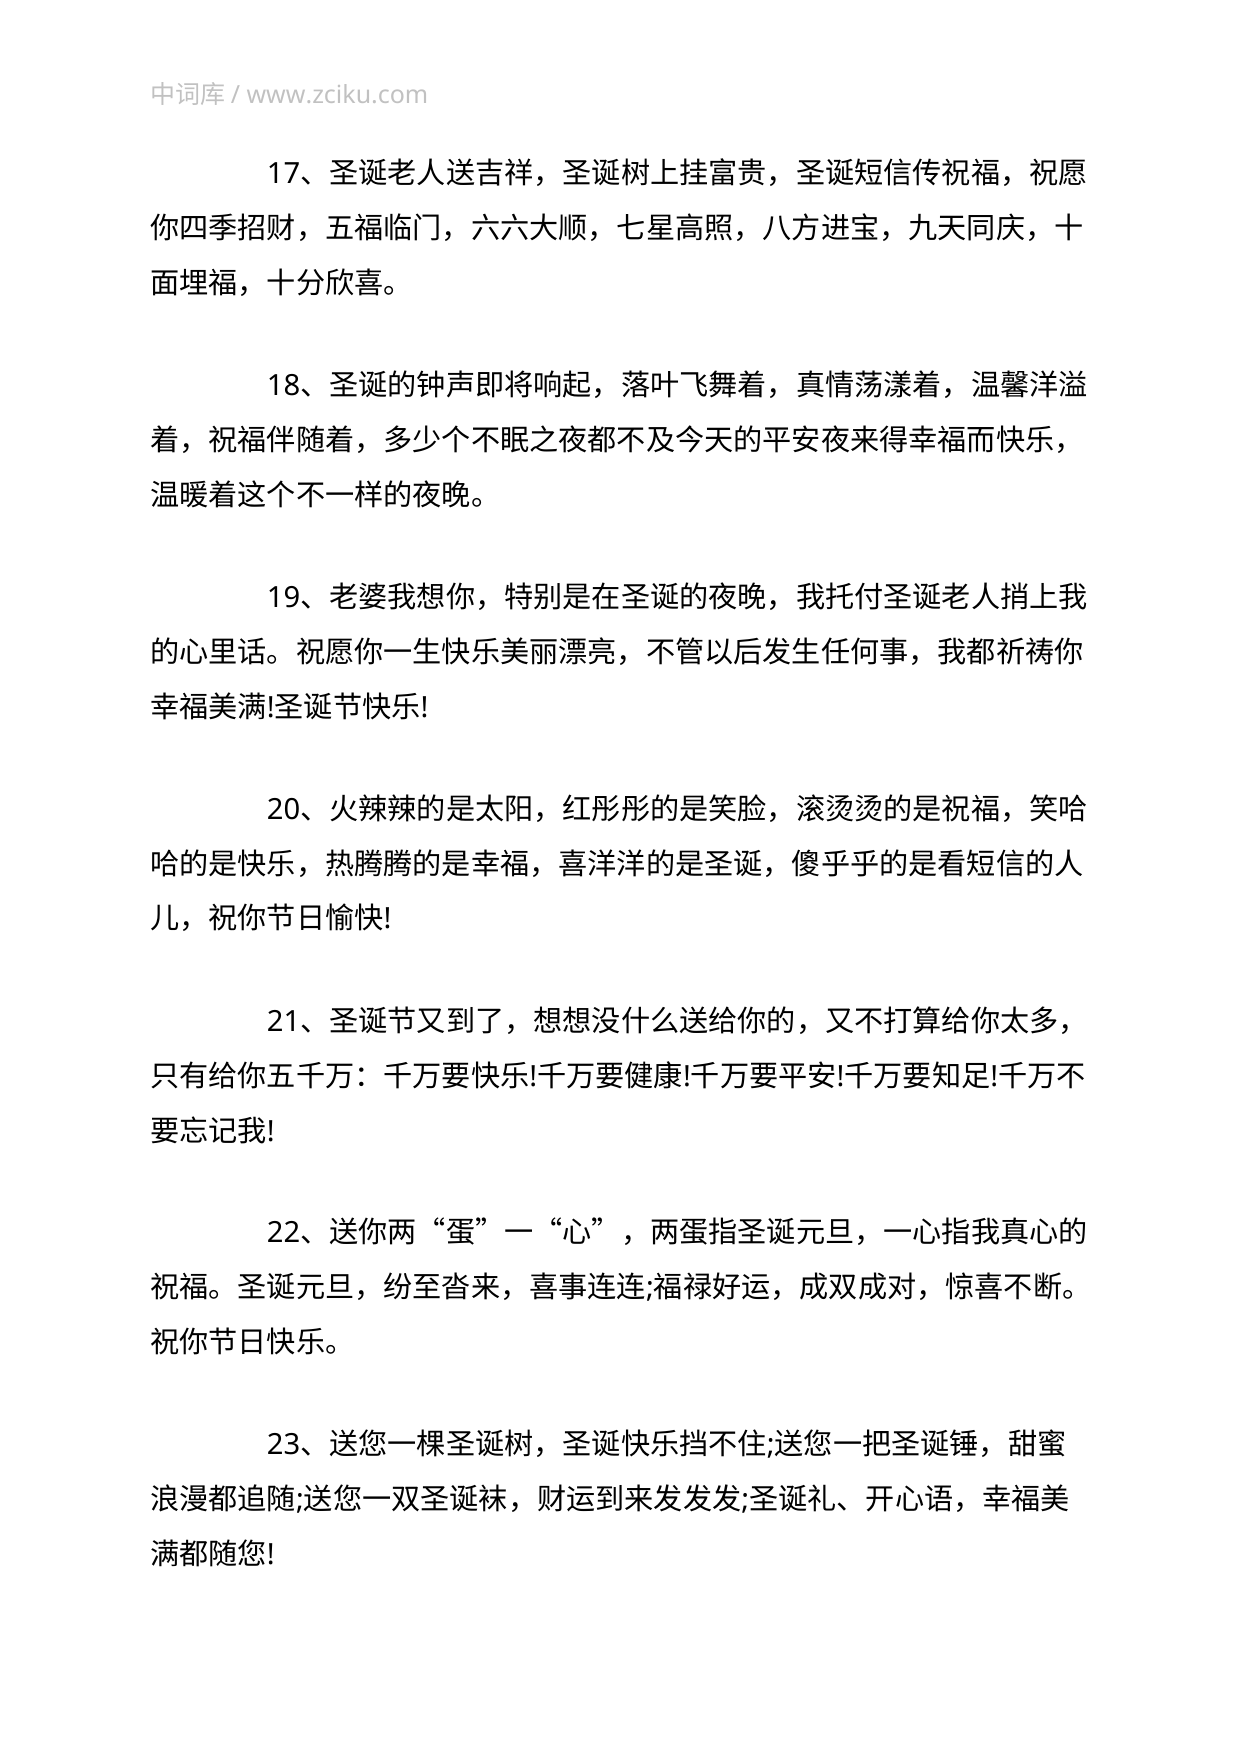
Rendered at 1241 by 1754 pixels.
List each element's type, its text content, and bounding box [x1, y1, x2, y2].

text 19、老婆我想你，特别是在圣诞的夜晚，我托付圣诞老人捎上我的心里话。祝愿你一生快乐美丽漂亮，不管以后发生任何事，我都祈祷你幸福美满!圣诞节快乐! [150, 573, 1090, 726]
text 23、送您一棵圣诞树，圣诞快乐挡不住;送您一把圣诞锤，甜蜜浪漫都追随;送您一双圣诞袜，财运到来发发发;圣诞礼、开心语，幸福美满都随您! [150, 1421, 1090, 1573]
text 20、火辣辣的是太阳，红彤彤的是笑脸，滚烫烫的是祝福，笑哈哈的是快乐，热腾腾的是幸福，喜洋洋的是圣诞，傻乎乎的是看短信的人儿，祝你节日愉快! [150, 785, 1090, 937]
text 22、送你两“蛋”一“心”，两蛋指圣诞元旦，一心指我真心的祝福。圣诞元旦，纷至沓来，喜事连连;福禄好运，成双成对，惊喜不断。祝你节日快乐。 [150, 1209, 1090, 1361]
text 21、圣诞节又到了，想想没什么送给你的，又不打算给你太多，只有给你五千万：千万要快乐!千万要健康!千万要平安!千万要知足!千万不要忘记我! [150, 997, 1090, 1149]
text 18、圣诞的钟声即将响起，落叶飞舞着，真情荡漾着，温馨洋溢着，祝福伴随着，多少个不眠之夜都不及今天的平安夜来得幸福而快乐，温暖着这个不一样的夜晚。 [150, 362, 1090, 514]
text 17、圣诞老人送吉祥，圣诞树上挂富贵，圣诞短信传祝福，祝愿你四季招财，五福临门，六六大顺，七星高照，八方进宝，九天同庆，十面埋福，十分欣喜。 [150, 150, 1090, 302]
